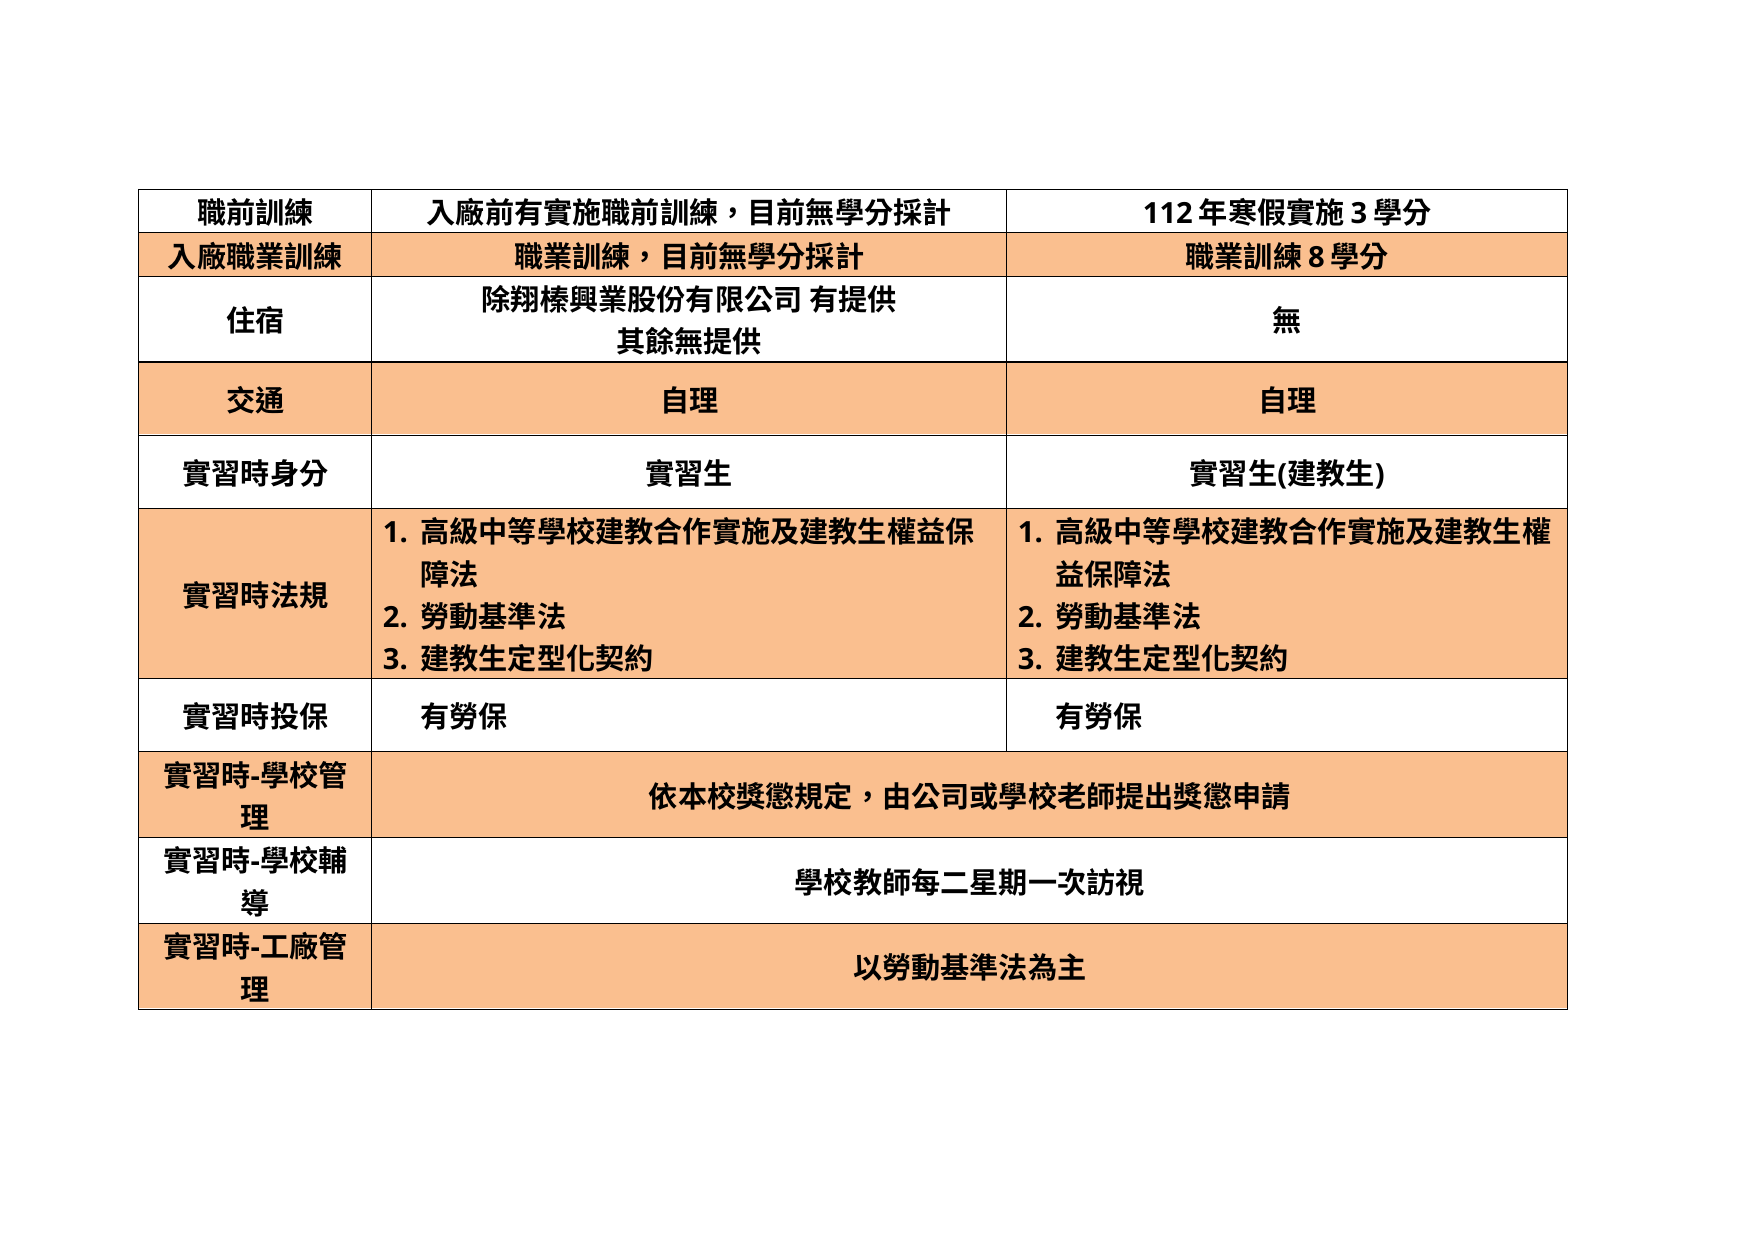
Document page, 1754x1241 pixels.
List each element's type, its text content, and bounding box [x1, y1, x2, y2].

table_cell 除翔榛興業股份有限公司 有提供 其餘無提供 [372, 277, 1006, 361]
table_cell 高級中等學校建教合作實施及建教生權益保障法 勞動基準法 建教生定型化契約 [372, 509, 1006, 678]
table_cell 職前訓練 [139, 190, 371, 232]
table_cell 職業訓練8學分 [1007, 233, 1567, 276]
table_cell 有勞保 [372, 679, 1006, 751]
table_cell 實習時身分 [139, 436, 371, 508]
table_cell 交通 [139, 363, 371, 434]
table_cell 112年寒假實施3學分 [1007, 190, 1567, 232]
table_cell 實習時-學校管理 [139, 752, 371, 837]
table_cell 自理 [1007, 363, 1567, 434]
table_cell 無 [1007, 277, 1567, 361]
table_cell 實習時法規 [139, 509, 371, 678]
table_cell 住宿 [139, 277, 371, 361]
table_cell 學校教師每二星期一次訪視 [372, 838, 1567, 923]
table_cell 實習時-學校輔導 [139, 838, 371, 923]
table_cell 有勞保 [1007, 679, 1567, 751]
table_cell 實習時投保 [139, 679, 371, 751]
table_cell 實習生(建教生) [1007, 436, 1567, 508]
table_cell 依本校獎懲規定，由公司或學校老師提出獎懲申請 [372, 752, 1567, 837]
table_cell 實習生 [372, 436, 1006, 508]
table_cell 實習時-工廠管理 [139, 924, 371, 1008]
table_cell 入廠前有實施職前訓練，目前無學分採計 [372, 190, 1006, 232]
table_cell 以勞動基準法為主 [372, 924, 1567, 1008]
table_cell 自理 [372, 363, 1006, 434]
table_cell 高級中等學校建教合作實施及建教生權益保障法 勞動基準法 建教生定型化契約 [1007, 509, 1567, 678]
table_cell 職業訓練，目前無學分採計 [372, 233, 1006, 276]
table_cell 入廠職業訓練 [139, 233, 371, 276]
